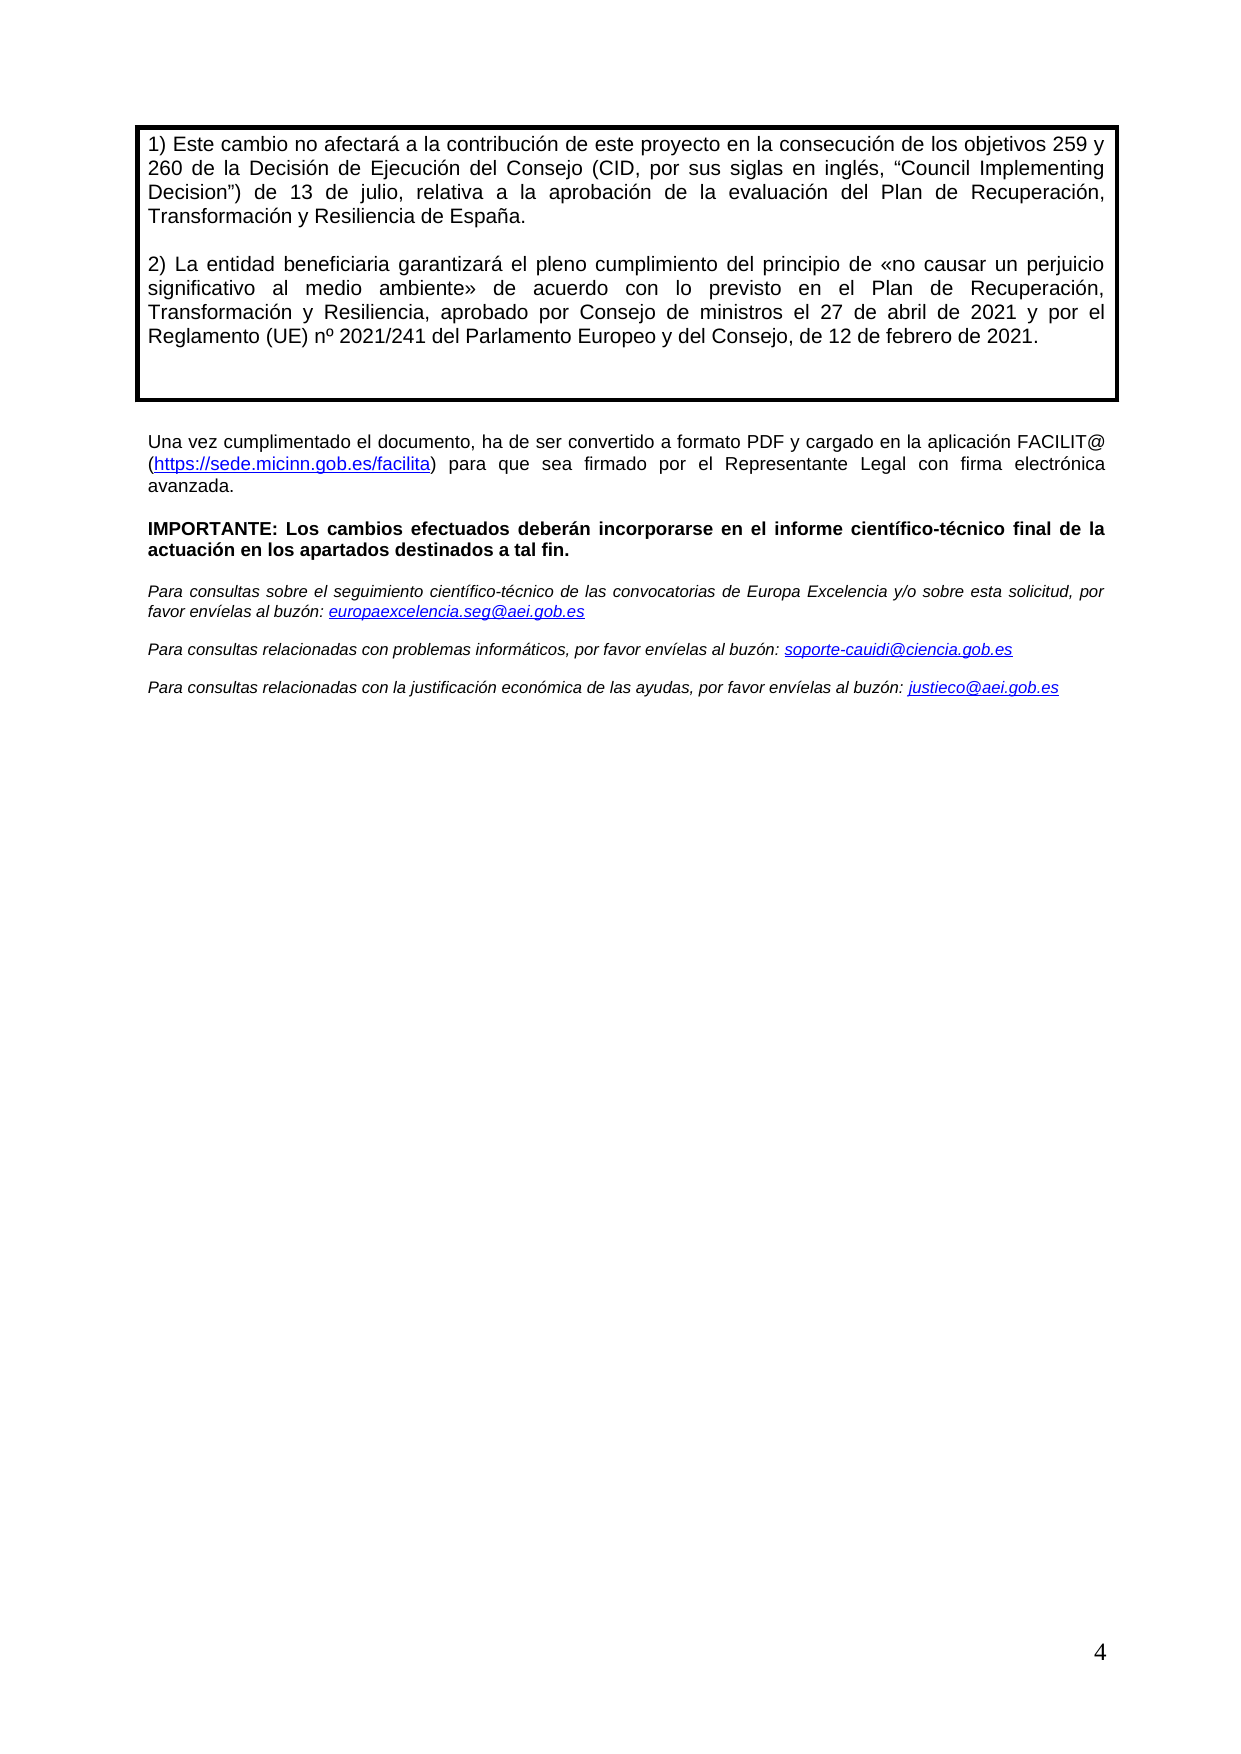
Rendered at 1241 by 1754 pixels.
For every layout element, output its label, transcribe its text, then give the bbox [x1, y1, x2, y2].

text Para consultas relacionadas con la justificación económica de las ayudas, por favor envíelas al buzón: justieco@aei.gob.es [148, 678, 1106, 697]
text IMPORTANTE: Los cambios efectuados deberán incorporarse en el informe científico-técnico final de la actuación en los apartados destinados a tal fin. [148, 517, 1106, 561]
text Para consultas relacionadas con problemas informáticos, por favor envíelas al buzón: soporte-cauidi@ciencia.gob.es [148, 640, 1106, 659]
text Una vez cumplimentado el documento, ha de ser convertido a formato PDF y cargado en la aplicación FACILIT@ (https://sede.micinn.gob.es/facilita) para que sea firmado por el Representante Legal con firma electrónica avanzada. [148, 431, 1106, 496]
text 2) La entidad beneficiaria garantizará el pleno cumplimiento del principio de «no causar un perjuicio significativo al medio ambiente» de acuerdo con lo previsto en el Plan de Recuperación, Transformación y Resiliencia, aprobado por Consejo de ministros el 27 de abril de 2021 y por el Reglamento (UE) nº 2021/241 del Parlamento Europeo y del Consejo, de 12 de febrero de 2021. [148, 252, 1106, 348]
text Para consultas sobre el seguimiento científico-técnico de las convocatorias de Europa Excelencia y/o sobre esta solicitud, por favor envíelas al buzón: europaexcelencia.seg@aei.gob.es [148, 582, 1106, 621]
text 1) Este cambio no afectará a la contribución de este proyecto en la consecución de los objetivos 259 y 260 de la Decisión de Ejecución del Consejo (CID, por sus siglas en inglés, “Council Implementing Decision”) de 13 de julio, relativa a la aprobación de la evaluación del Plan de Recuperación, Transformación y Resiliencia de España. [140, 130, 1115, 228]
